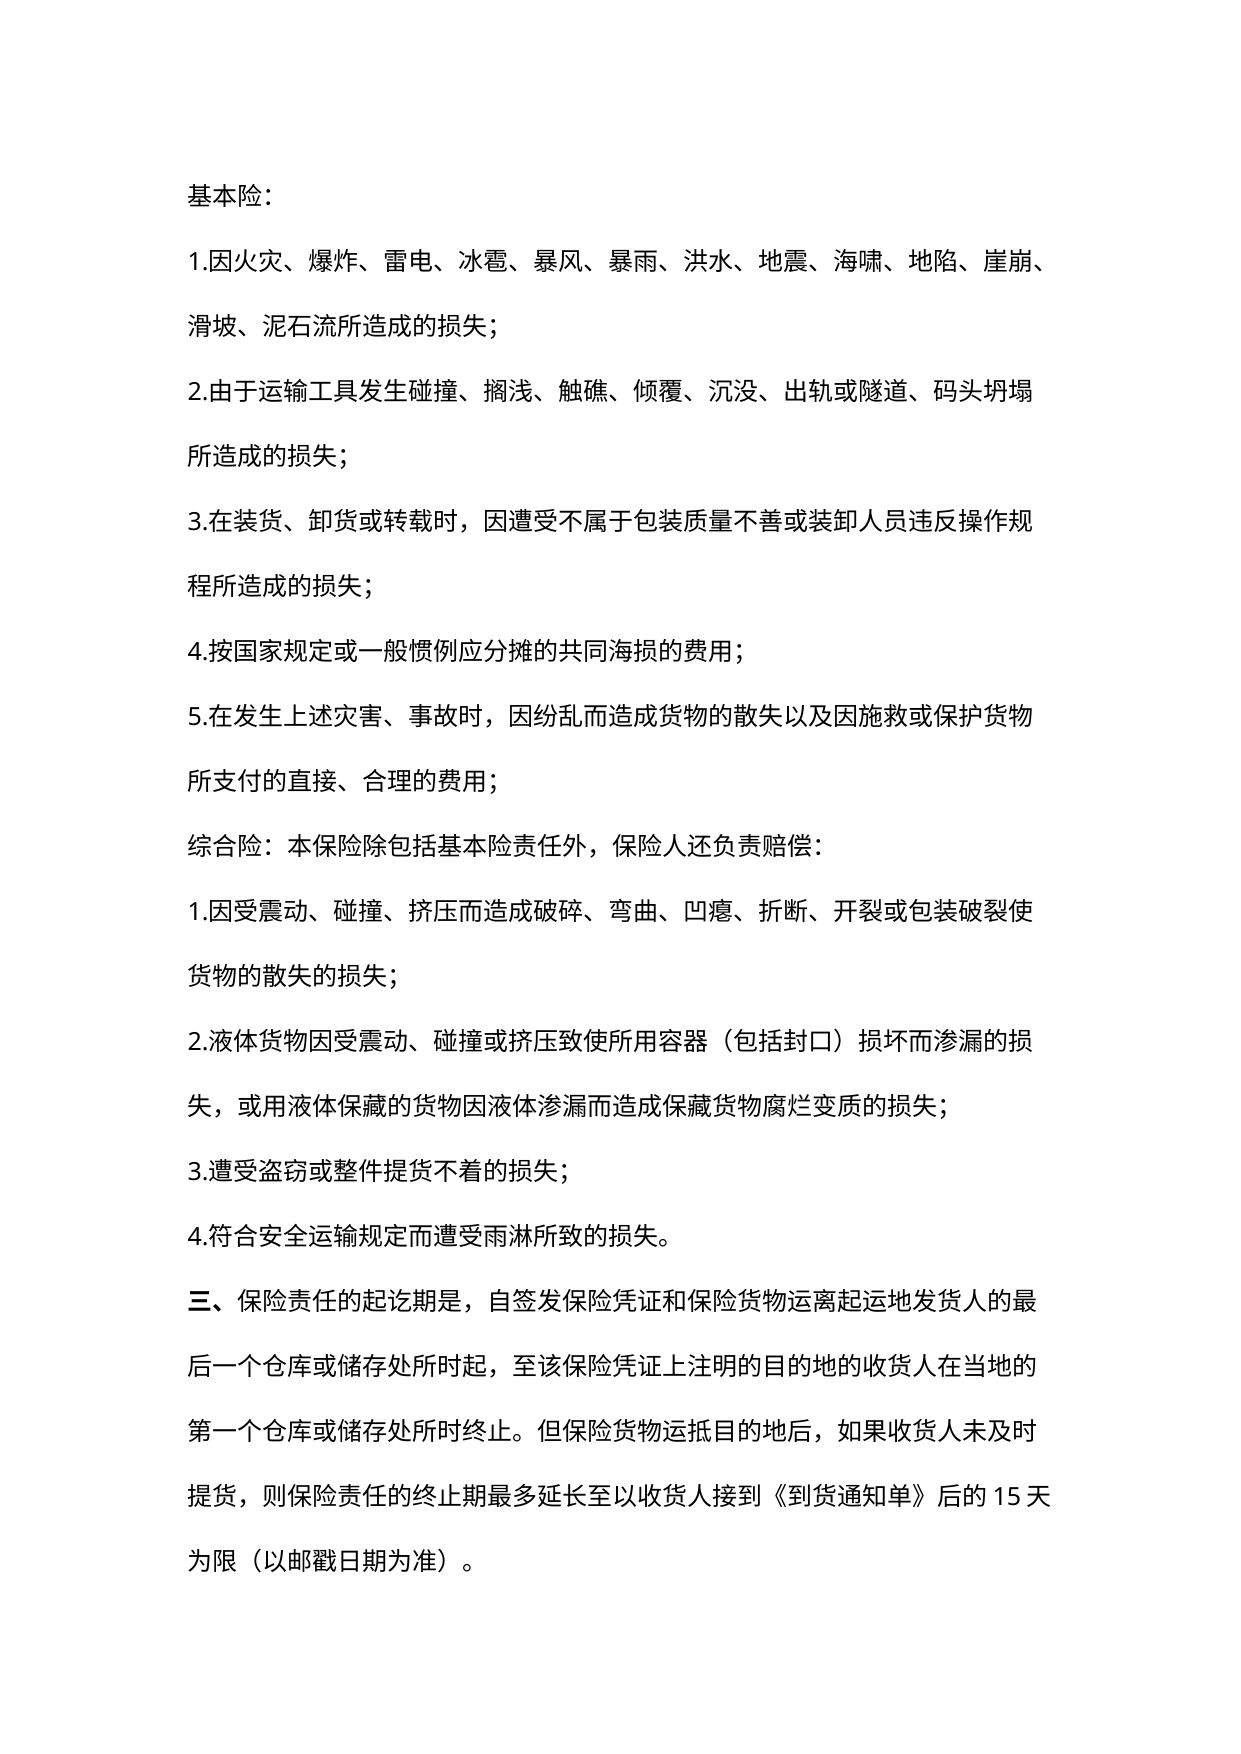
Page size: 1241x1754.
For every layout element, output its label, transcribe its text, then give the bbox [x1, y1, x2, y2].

text 基本险： [187, 162, 1053, 227]
text 4.符合安全运输规定而遭受雨淋所致的损失。 [187, 1202, 1053, 1267]
text 综合险：本保险除包括基本险责任外，保险人还负责赔偿： [187, 812, 1053, 877]
text 3.遭受盗窃或整件提货不着的损失； [187, 1137, 1053, 1202]
text 1.因受震动、碰撞、挤压而造成破碎、弯曲、凹瘪、折断、开裂或包装破裂使货物的散失的损失； [187, 877, 1053, 1007]
text 4.按国家规定或一般惯例应分摊的共同海损的费用； [187, 617, 1053, 682]
text 1.因火灾、爆炸、雷电、冰雹、暴风、暴雨、洪水、地震、海啸、地陷、崖崩、滑坡、泥石流所造成的损失； [187, 227, 1053, 357]
text 2.液体货物因受震动、碰撞或挤压致使所用容器（包括封口）损坏而渗漏的损失，或用液体保藏的货物因液体渗漏而造成保藏货物腐烂变质的损失； [187, 1007, 1053, 1137]
text 3.在装货、卸货或转载时，因遭受不属于包装质量不善或装卸人员违反操作规程所造成的损失； [187, 487, 1053, 617]
text 5.在发生上述灾害、事故时，因纷乱而造成货物的散失以及因施救或保护货物所支付的直接、合理的费用； [187, 682, 1053, 812]
text 2.由于运输工具发生碰撞、搁浅、触礁、倾覆、沉没、出轨或隧道、码头坍塌所造成的损失； [187, 357, 1053, 487]
text 三、保险责任的起讫期是，自签发保险凭证和保险货物运离起运地发货人的最后一个仓库或储存处所时起，至该保险凭证上注明的目的地的收货人在当地的第一个仓库或储存处所时终止。但保险货物运抵目的地后，如果收货人未及时提货，则保险责任的终止期最多延长至以收货人接到《到货通知单》后的15天为限（以邮戳日期为准）。 [187, 1267, 1053, 1592]
